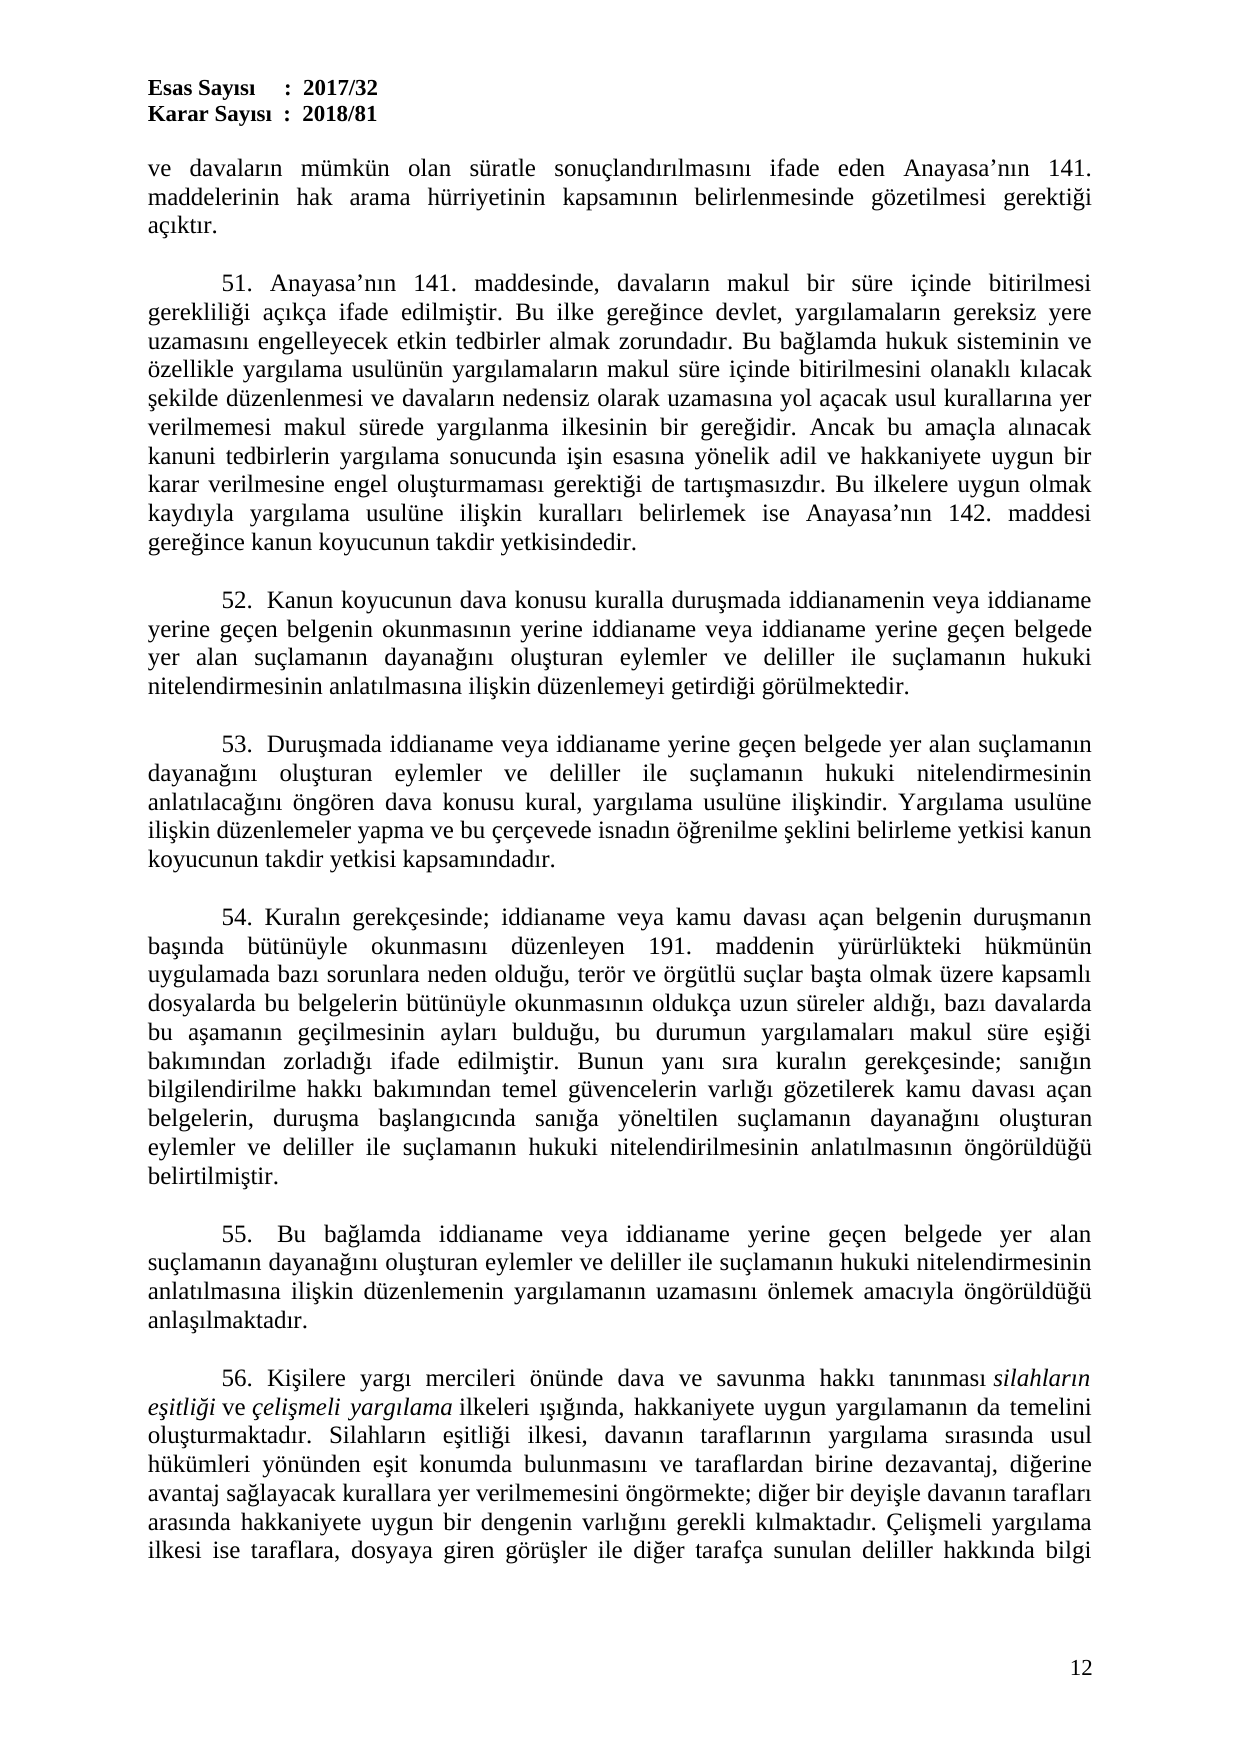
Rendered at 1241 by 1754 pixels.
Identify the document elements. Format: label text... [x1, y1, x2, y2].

text 52. Kanun koyucunun dava konusu kuralla duruşmada iddianamenin veya iddianame yerine geçen belgenin okunmasının yerine iddianame veya iddianame yerine geçen belgede yer alan suçlamanın dayanağını oluşturan eylemler ve deliller ile suçlamanın hukuki nitelendirmesinin anlatılmasına ilişkin düzenlemeyi getirdiği görülmektedir. [148, 585, 1093, 700]
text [148, 1363, 1093, 1564]
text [148, 153, 1093, 239]
text 51. Anayasa’nın 141. maddesinde, davaların makul bir süre içinde bitirilmesi gerekliliği açıkça ifade edilmiştir. Bu ilke gereğince devlet, yargılamaların gereksiz yere uzamasını engelleyecek etkin tedbirler almak zorundadır. Bu bağlamda hukuk sisteminin ve özellikle yargılama usulünün yargılamaların makul süre içinde bitirilmesini olanaklı kılacak şekilde düzenlenmesi ve davaların nedensiz olarak uzamasına yol açacak usul kurallarına yer verilmemesi makul sürede yargılanma ilkesinin bir gereğidir. Ancak bu amaçla alınacak kanuni tedbirlerin yargılama sonucunda işin esasına yönelik adil ve hakkaniyete uygun bir karar verilmesine engel oluşturmaması gerektiği de tartışmasızdır. Bu ilkelere uygun olmak kaydıyla yargılama usulüne ilişkin kuralları belirlemek ise Anayasa’nın 142. maddesi gereğince kanun koyucunun takdir yetkisindedir. [148, 268, 1093, 556]
text 54. Kuralın gerekçesinde; iddianame veya kamu davası açan belgenin duruşmanın başında bütünüyle okunmasını düzenleyen 191. maddenin yürürlükteki hükmünün uygulamada bazı sorunlara neden olduğu, terör ve örgütlü suçlar başta olmak üzere kapsamlı dosyalarda bu belgelerin bütünüyle okunmasının oldukça uzun süreler aldığı, bazı davalarda bu aşamanın geçilmesinin ayları bulduğu, bu durumun yargılamaları makul süre eşiği bakımından zorladığı ifade edilmiştir. Bunun yanı sıra kuralın gerekçesinde; sanığın bilgilendirilme hakkı bakımından temel güvencelerin varlığı gözetilerek kamu davası açan belgelerin, duruşma başlangıcında sanığa yöneltilen suçlamanın dayanağını oluşturan eylemler ve deliller ile suçlamanın hukuki nitelendirilmesinin anlatılmasının öngörüldüğü belirtilmiştir. [148, 902, 1093, 1189]
text 53. Duruşmada iddianame veya iddianame yerine geçen belgede yer alan suçlamanın dayanağını oluşturan eylemler ve deliller ile suçlamanın hukuki nitelendirmesinin anlatılacağını öngören dava konusu kural, yargılama usulüne ilişkindir. Yargılama usulüne ilişkin düzenlemeler yapma ve bu çerçevede isnadın öğrenilme şeklini belirleme yetkisi kanun koyucunun takdir yetkisi kapsamındadır. [148, 729, 1093, 873]
text 55. Bu bağlamda iddianame veya iddianame yerine geçen belgede yer alan suçlamanın dayanağını oluşturan eylemler ve deliller ile suçlamanın hukuki nitelendirmesinin anlatılmasına ilişkin düzenlemenin yargılamanın uzamasını önlemek amacıyla öngörüldüğü anlaşılmaktadır. [148, 1219, 1093, 1334]
